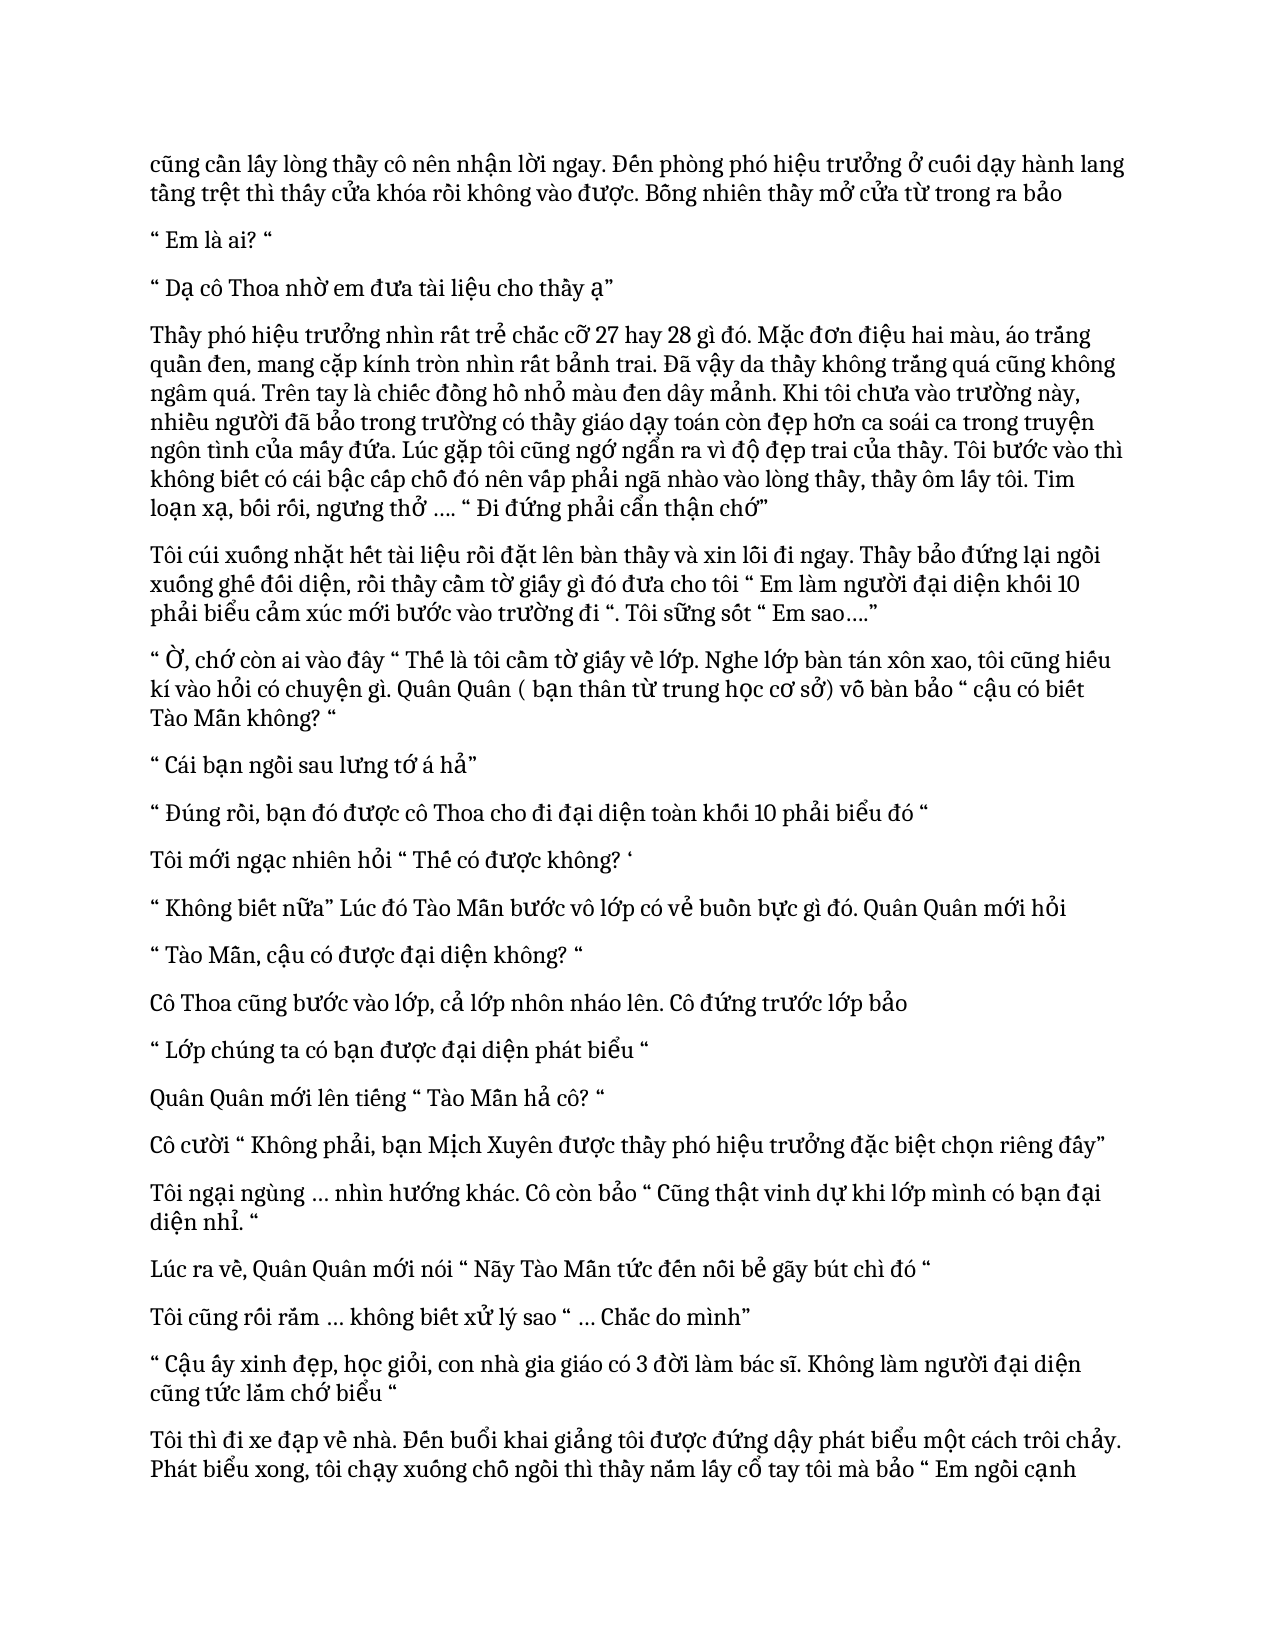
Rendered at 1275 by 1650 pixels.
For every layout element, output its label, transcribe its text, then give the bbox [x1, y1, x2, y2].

text Cô Thoa cũng bước vào lớp, cả lớp nhôn nháo lên. Cô đứng trước lớp bảo [150, 989, 1125, 1017]
text Tôi mới ngạc nhiên hỏi “ Thế có được không? ‘ [150, 846, 1125, 875]
text Tôi cúi xuống nhặt hết tài liệu rồi đặt lên bàn thầy và xin lỗi đi ngay. Thầy bảo đứng lại ngồi xuống ghế đối diện, rồi thầy cầm tờ giấy gì đó đưa cho tôi “ Em làm người đại diện khối 10 phải biểu cảm xúc mới bước vào trường đi “. Tôi sững sốt “ Em sao….” [150, 541, 1125, 627]
text “ Cậu ấy xinh đẹp, học giỏi, con nhà gia giáo có 3 đời làm bác sĩ. Không làm người đại diện cũng tức lắm chớ biểu “ [150, 1350, 1125, 1407]
text Tôi cũng rối rắm … không biết xử lý sao “ … Chắc do mình” [150, 1302, 1125, 1331]
text “ Tào Mẫn, cậu có được đại diện không? “ [150, 941, 1125, 970]
text Thầy phó hiệu trưởng nhìn rất trẻ chắc cỡ 27 hay 28 gì đó. Mặc đơn điệu hai màu, áo trắng quần đen, mang cặp kính tròn nhìn rất bảnh trai. Đã vậy da thầy không trắng quá cũng không ngâm quá. Trên tay là chiếc đồng hồ nhỏ màu đen dây mảnh. Khi tôi chưa vào trường này, nhiều người đã bảo trong trường có thầy giáo dạy toán còn đẹp hơn ca soái ca trong truyện ngôn tình của mấy đứa. Lúc gặp tôi cũng ngớ ngẩn ra vì độ đẹp trai của thầy. Tôi bước vào thì không biết có cái bậc cấp chỗ đó nên vấp phải ngã nhào vào lòng thầy, thầy ôm lấy tôi. Tim loạn xạ, bối rối, ngưng thở …. “ Đi đứng phải cẩn thận chớ” [150, 321, 1125, 522]
text Lúc ra về, Quân Quân mới nói “ Nãy Tào Mẫn tức đến nỗi bẻ gãy bút chì đó “ [150, 1255, 1125, 1284]
text “ Không biết nữa” Lúc đó Tào Mẫn bước vô lớp có vẻ buồn bực gì đó. Quân Quân mới hỏi [150, 894, 1125, 922]
text Cô cười “ Không phải, bạn Mịch Xuyên được thầy phó hiệu trưởng đặc biệt chọn riêng đấy” [150, 1131, 1125, 1160]
text “ Lớp chúng ta có bạn được đại diện phát biểu “ [150, 1036, 1125, 1065]
text “ Cái bạn ngồi sau lưng tớ á hả” [150, 751, 1125, 780]
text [150, 1426, 1125, 1484]
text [150, 150, 1125, 207]
text “ Ờ, chớ còn ai vào đây “ Thế là tôi cầm tờ giấy về lớp. Nghe lớp bàn tán xôn xao, tôi cũng hiếu kí vào hỏi có chuyện gì. Quân Quân ( bạn thân từ trung học cơ sở) vỗ bàn bảo “ cậu có biết Tào Mẫn không? “ [150, 646, 1125, 732]
text “ Em là ai? “ [150, 226, 1125, 255]
text Quân Quân mới lên tiếng “ Tào Mẫn hả cô? “ [150, 1084, 1125, 1112]
text “ Dạ cô Thoa nhờ em đưa tài liệu cho thầy ạ” [150, 274, 1125, 302]
text Tôi ngại ngùng … nhìn hướng khác. Cô còn bảo “ Cũng thật vinh dự khi lớp mình có bạn đại diện nhỉ. “ [150, 1179, 1125, 1236]
text “ Đúng rồi, bạn đó được cô Thoa cho đi đại diện toàn khối 10 phải biểu đó “ [150, 799, 1125, 827]
